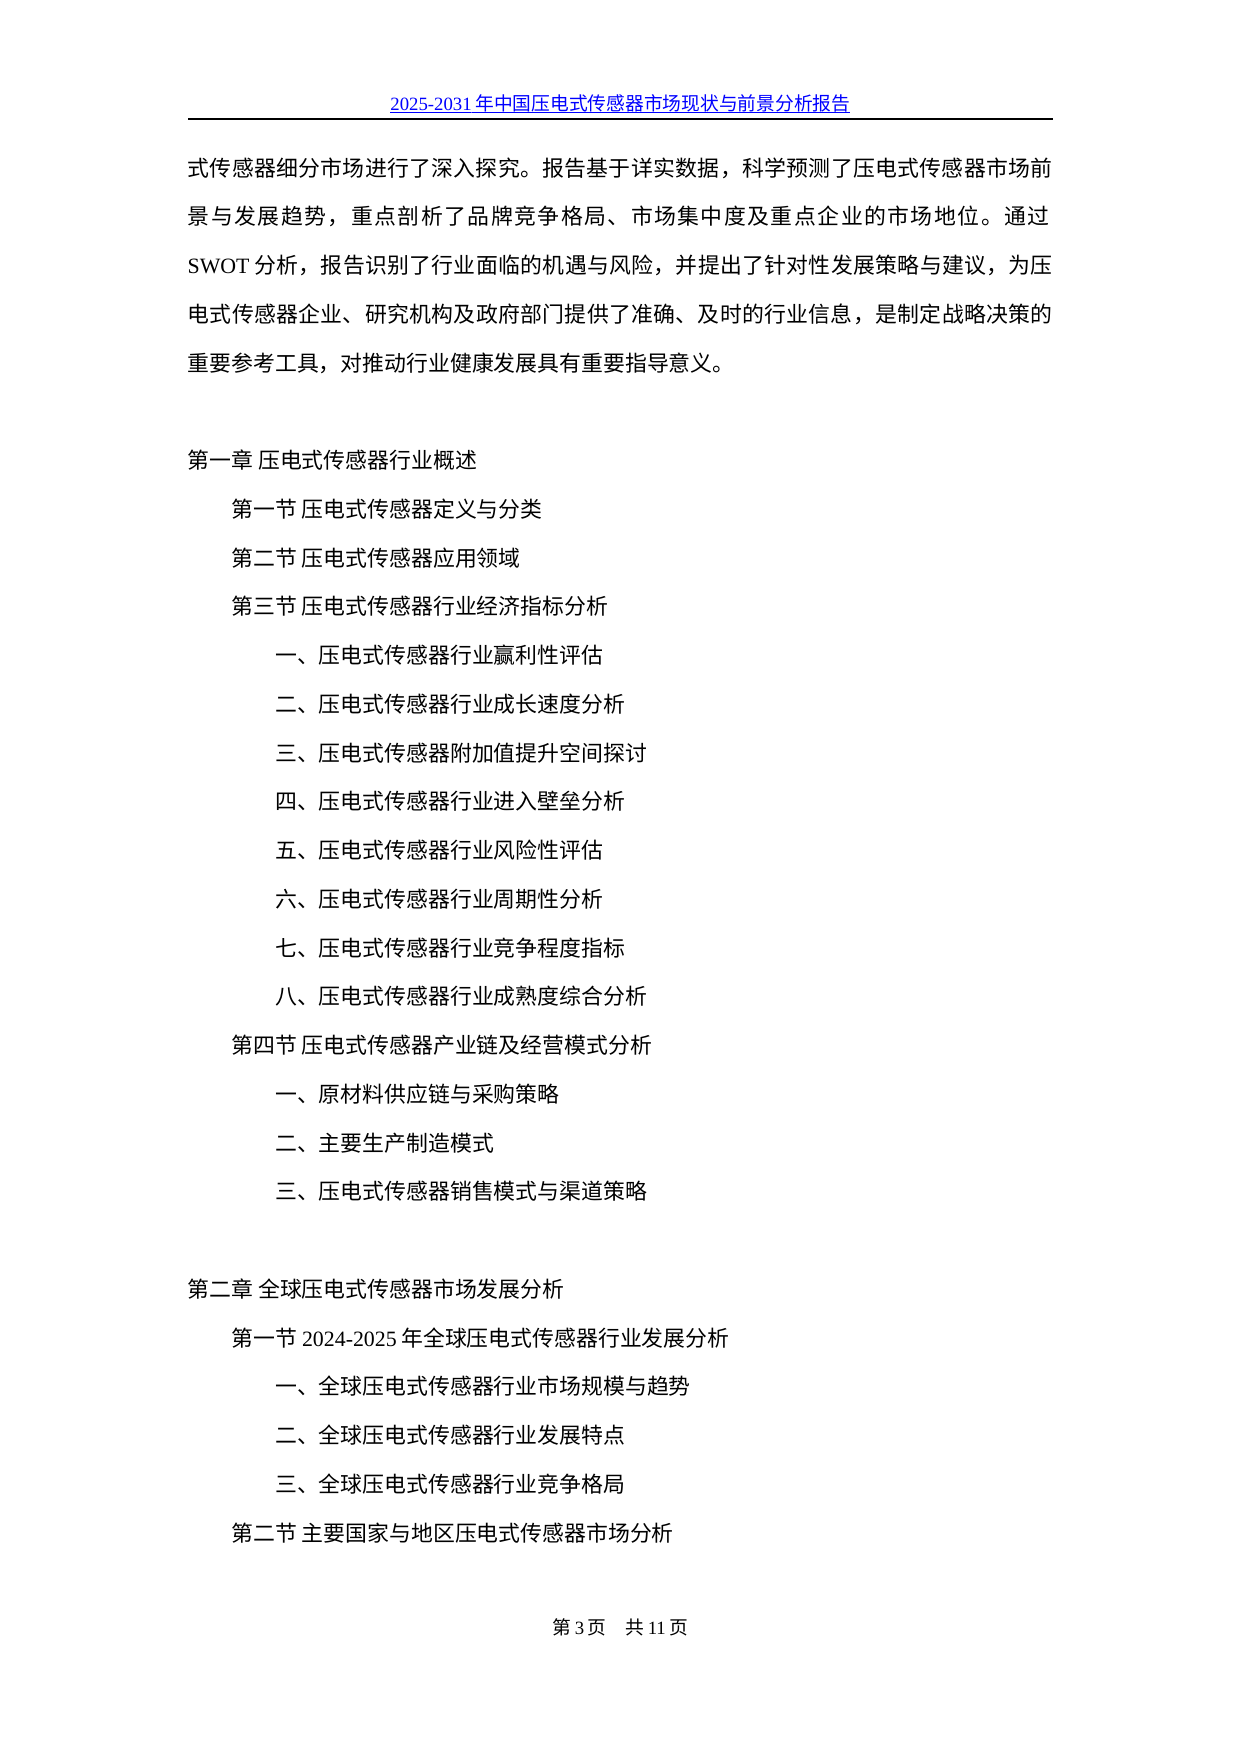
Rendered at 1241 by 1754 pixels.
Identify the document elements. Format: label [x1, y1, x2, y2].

text [187, 150, 1053, 1548]
